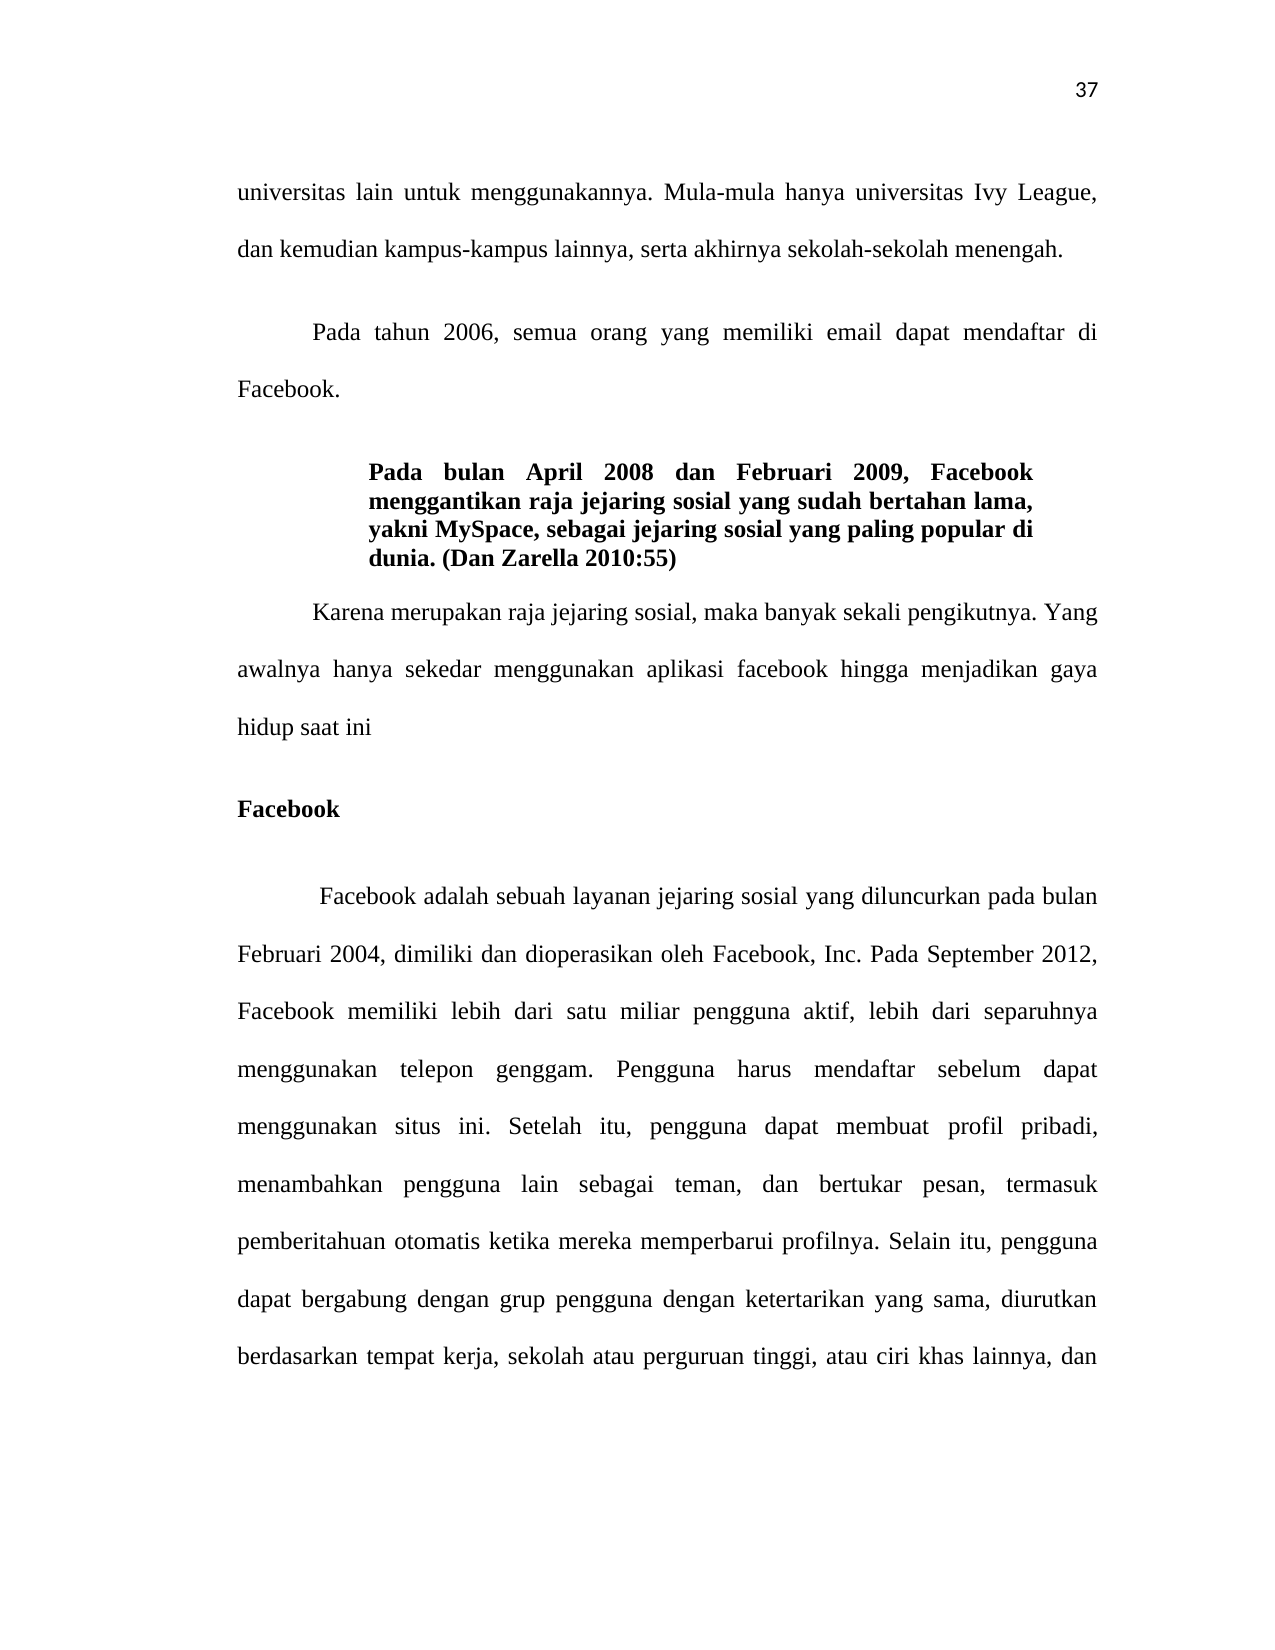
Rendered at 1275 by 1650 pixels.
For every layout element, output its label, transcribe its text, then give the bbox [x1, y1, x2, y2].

text Pada bulan April 2008 dan Februari 2009, Facebook menggantikan raja jejaring sosial yang sudah bertahan lama, yakni MySpace, sebagai jejaring sosial yang paling popular di dunia. (Dan Zarella 2010:55) [368, 457, 1034, 572]
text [237, 881, 1098, 1370]
text Facebook [237, 794, 1098, 823]
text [237, 177, 1098, 263]
text Pada tahun 2006, semua orang yang memiliki email dapat mendaftar di Facebook. [237, 317, 1098, 403]
text Karena merupakan raja jejaring sosial, maka banyak sekali pengikutnya. Yang awalnya hanya sekedar menggunakan aplikasi facebook hingga menjadikan gaya hidup saat ini [237, 597, 1098, 741]
